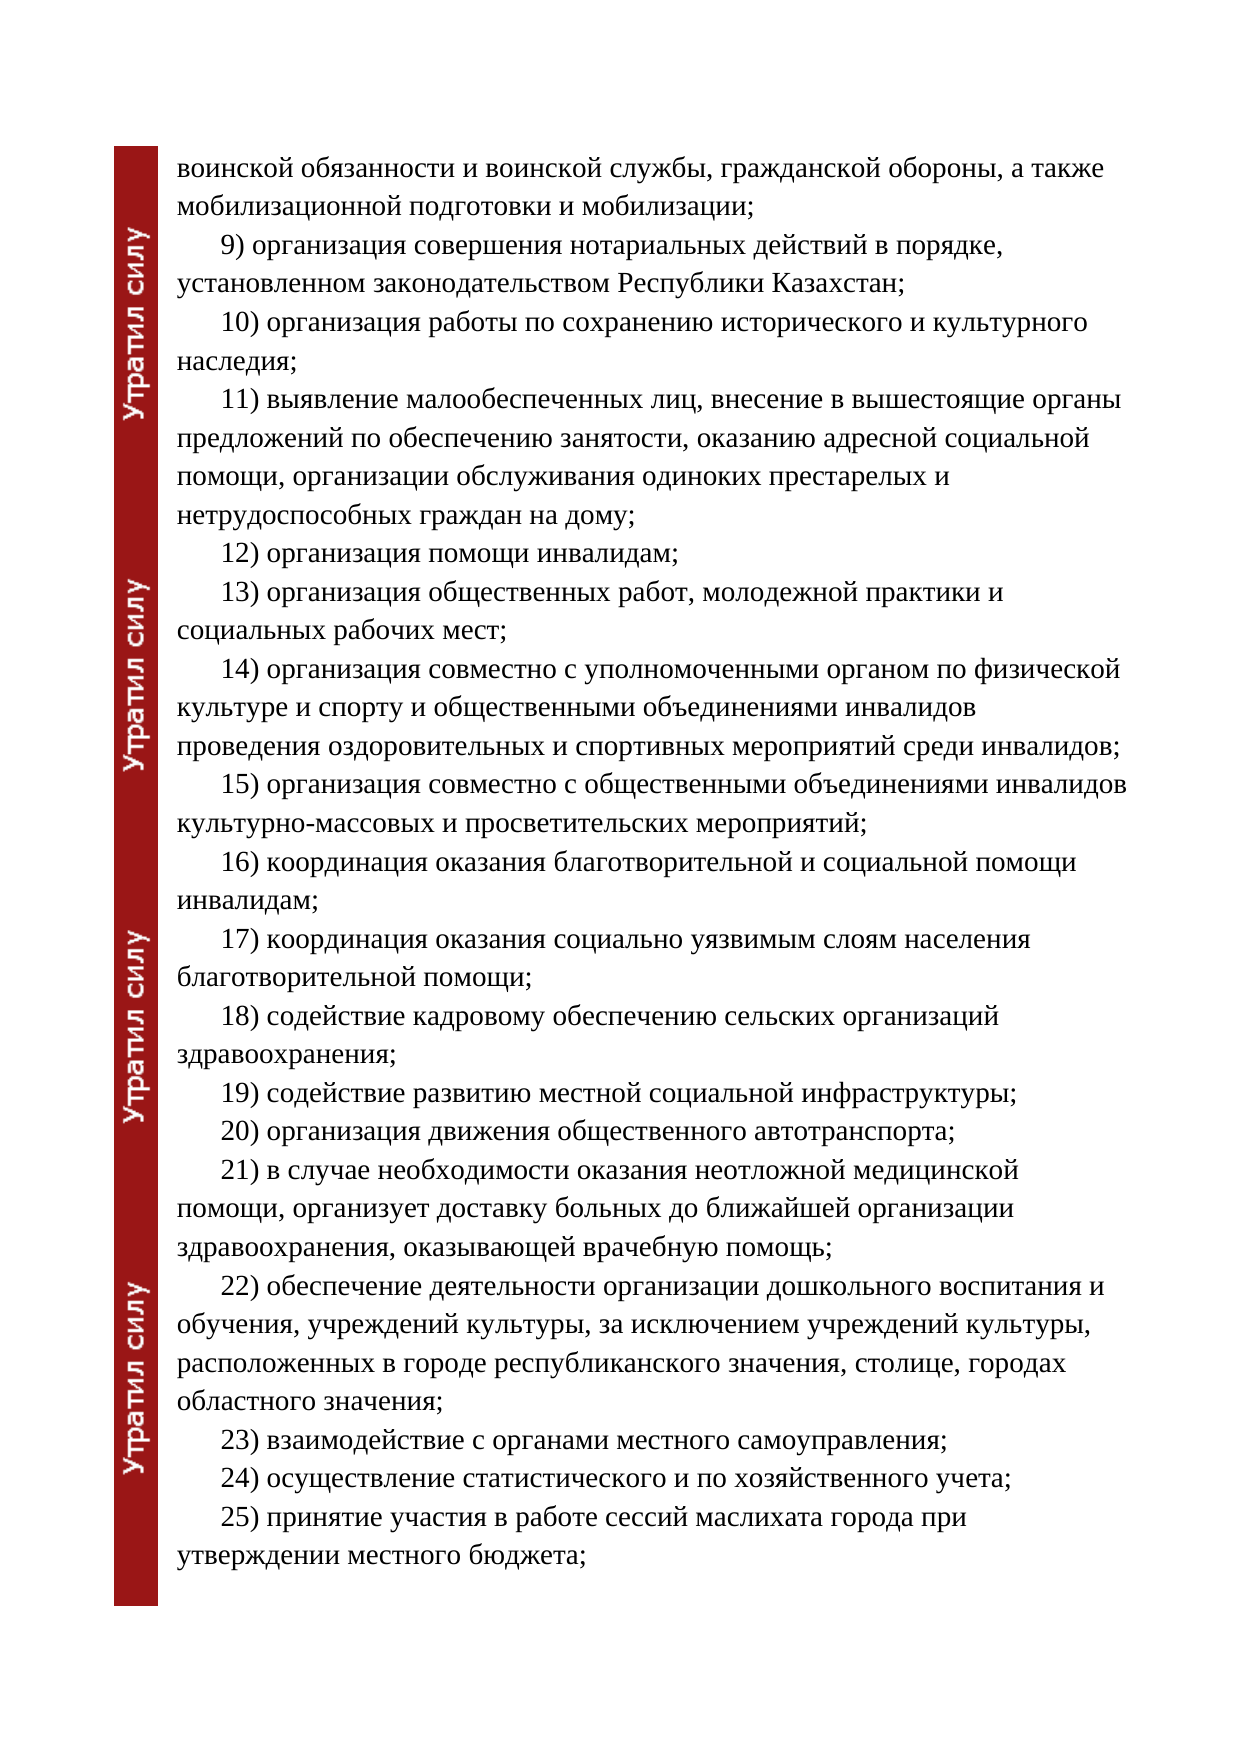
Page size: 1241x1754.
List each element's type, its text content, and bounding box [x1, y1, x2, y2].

picture [114, 146, 158, 150]
picture [114, 1571, 158, 1606]
